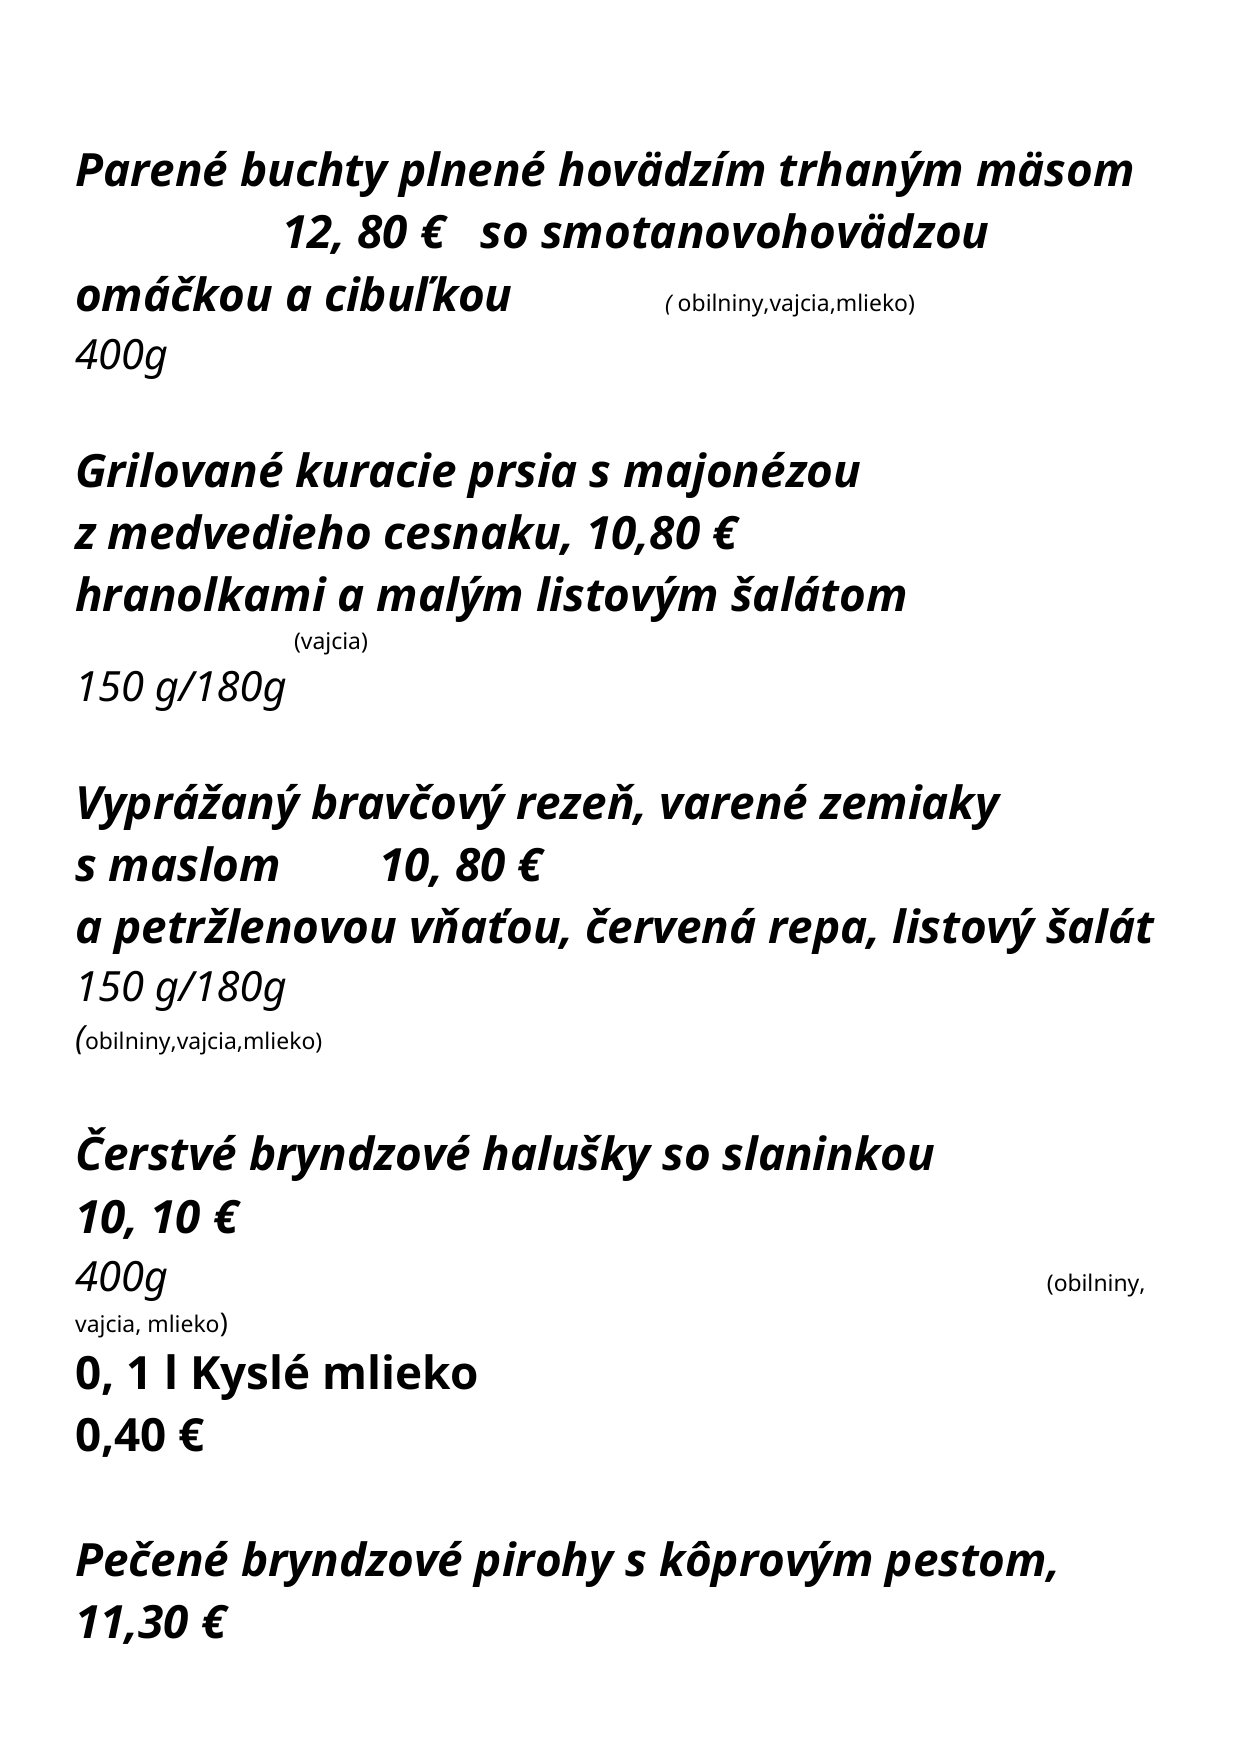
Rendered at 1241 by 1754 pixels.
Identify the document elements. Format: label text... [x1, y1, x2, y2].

text Grilované kuracie prsia s majonézou z medvedieho cesnaku, 10,80 € [75, 438, 1165, 563]
text hranolkami a malým listovým šalátom (vajcia) [75, 563, 1165, 657]
text 150 g/180g [75, 657, 1165, 713]
text 150 g/180g (obilniny,vajcia,mlieko) [75, 957, 1165, 1059]
text Parené buchty plnené hovädzím trhaným mäsom 12, 80 € so smotanovohovädzou omáčkou a cibuľkou ( obilniny,vajcia,mlieko) [75, 137, 1165, 324]
text Pečené bryndzové pirohy s kôprovým pestom, 11,30 € [75, 1527, 1165, 1652]
text Čerstvé bryndzové halušky so slaninkou 10, 10 € [75, 1122, 1165, 1247]
text a petržlenovou vňaťou, červená repa, listový šalát [75, 895, 1165, 957]
text Vyprážaný bravčový rezeň, varené zemiaky s maslom 10, 80 € [75, 770, 1165, 895]
text 0, 1 l Kyslé mlieko 0,40 € [75, 1340, 1165, 1465]
text 400g [75, 324, 1165, 381]
text 400g (obilniny, vajcia, mlieko) [75, 1247, 1165, 1340]
